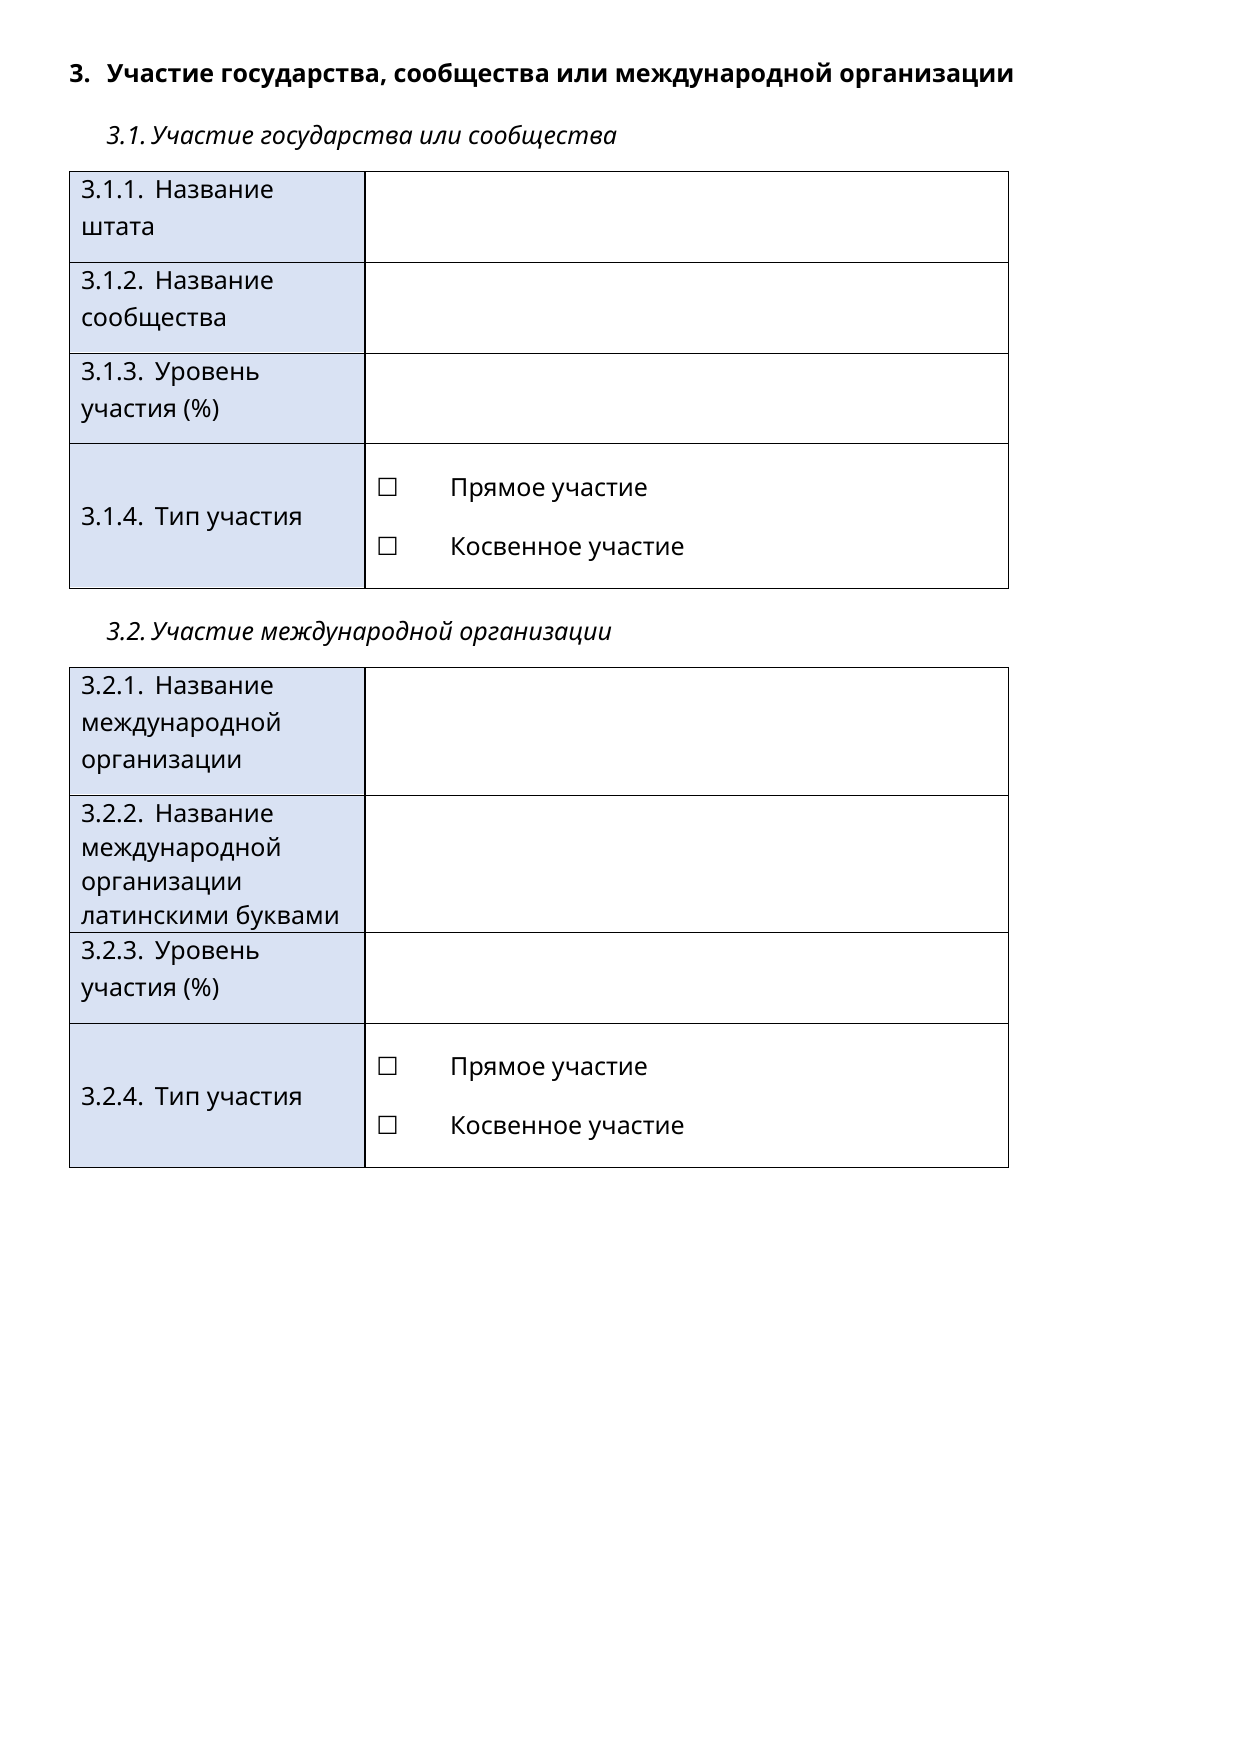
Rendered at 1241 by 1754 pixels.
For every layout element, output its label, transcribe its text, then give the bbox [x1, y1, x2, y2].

table_header [366, 172, 1008, 262]
table_cell [366, 354, 1008, 443]
table_cell Тип участия [70, 1024, 364, 1167]
table_cell Уровень участия (%) [70, 354, 364, 443]
list Участие государства или сообщества [106, 117, 1167, 151]
table_header Название международной организации [70, 668, 364, 794]
table_cell [366, 933, 1008, 1023]
table_cell Прямое участие Косвенное участие [366, 444, 1008, 587]
table_cell Уровень участия (%) [70, 933, 364, 1023]
table_header [366, 668, 1008, 794]
table_cell Название сообщества [70, 263, 364, 352]
list Участие государства, сообщества или международной организации [69, 56, 1167, 89]
table_cell Тип участия [70, 444, 364, 587]
table_cell Название международной организации латинскими буквами [70, 796, 364, 932]
table_cell Прямое участие Косвенное участие [366, 1024, 1008, 1167]
table_cell [366, 263, 1008, 352]
table_header Название штата [70, 172, 364, 262]
list Участие международной организации [106, 613, 1167, 647]
table_cell [366, 796, 1008, 932]
